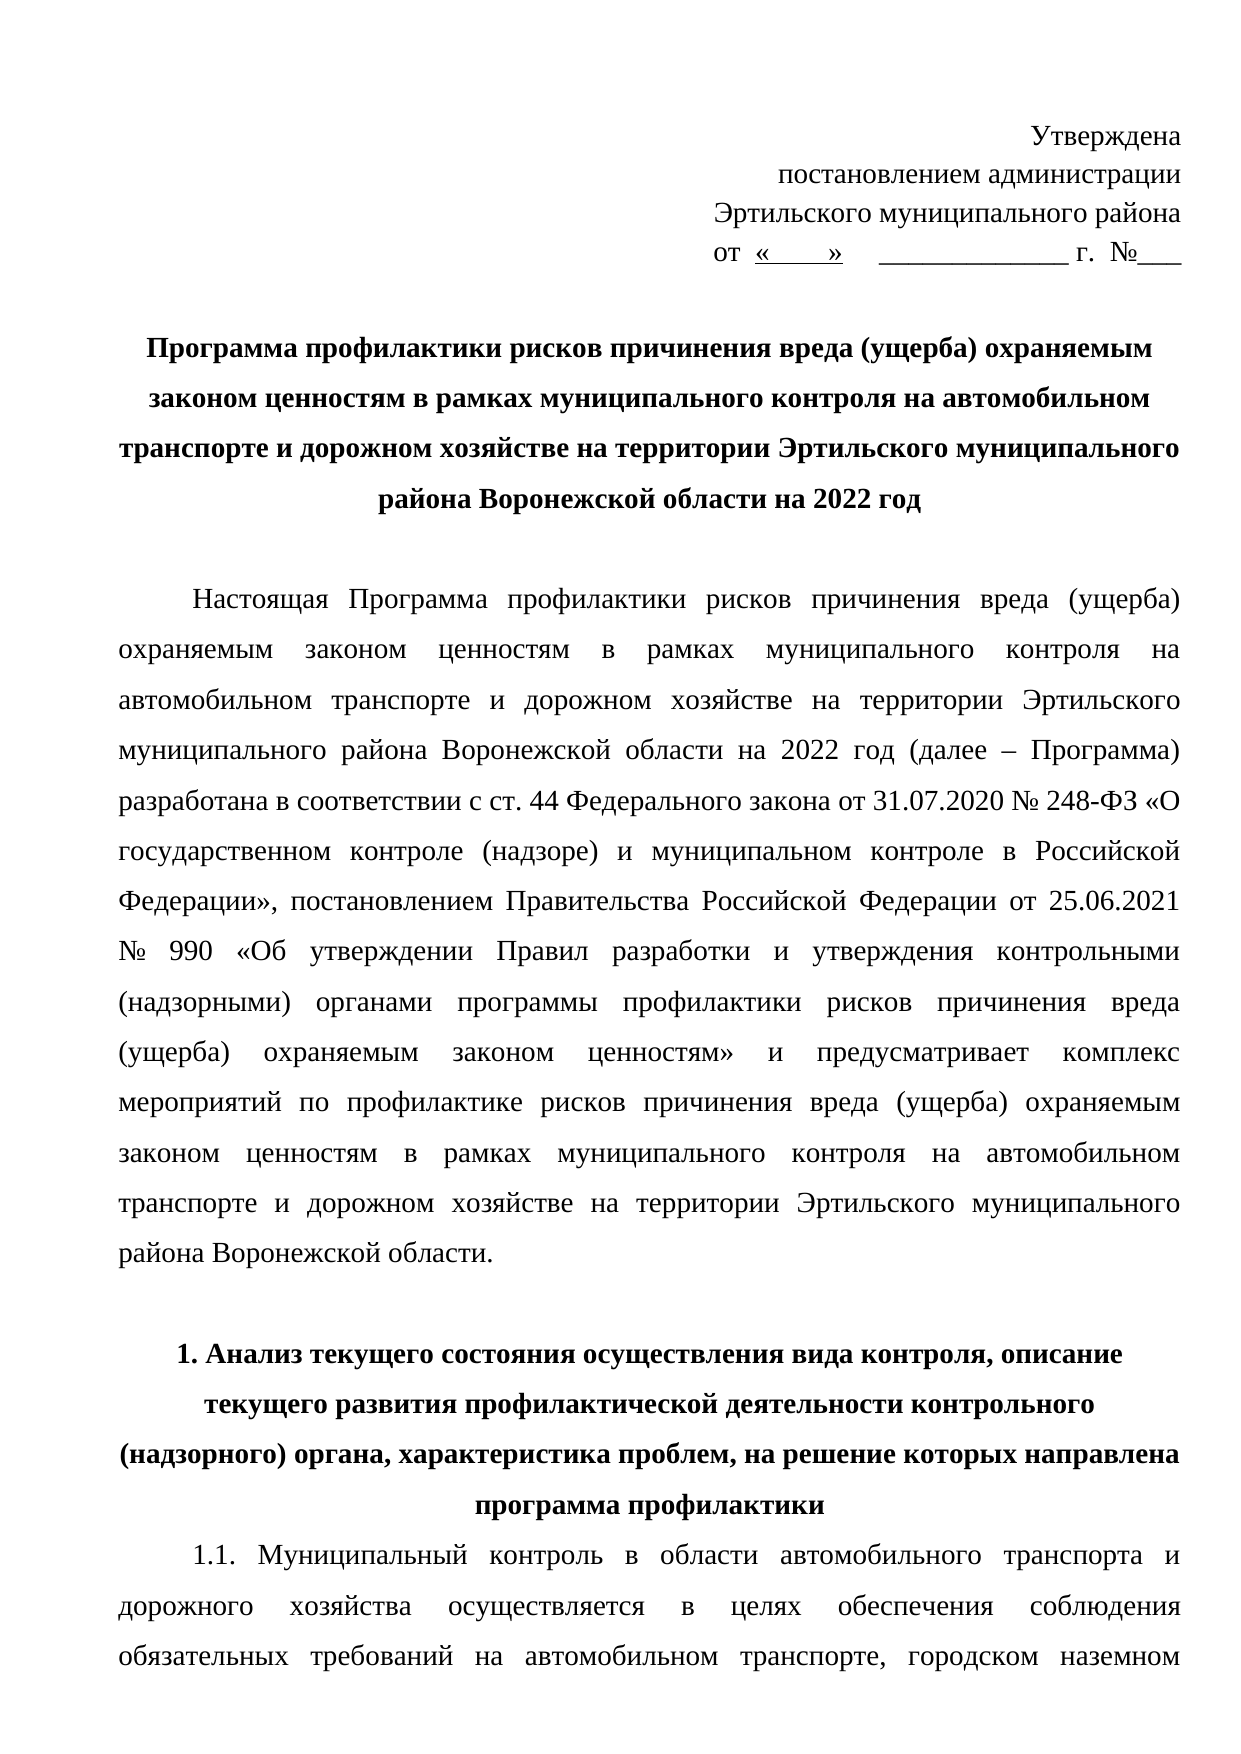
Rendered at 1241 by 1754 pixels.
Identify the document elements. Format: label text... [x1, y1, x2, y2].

text Эртильского муниципального района [118, 195, 1181, 229]
text 1. Анализ текущего состояния осуществления вида контроля, описание текущего развития профилактической деятельности контрольного (надзорного) органа, характеристика проблем, на решение которых направлена программа профилактики [118, 1336, 1181, 1521]
text Утверждена [118, 118, 1181, 152]
text от « » _____________ г. №___ [118, 234, 1181, 267]
text Программа профилактики рисков причинения вреда (ущерба) охраняемым законом ценностям в рамках муниципального контроля на автомобильном транспорте и дорожном хозяйстве на территории Эртильского муниципального района Воронежской области на 2022 год [118, 330, 1181, 514]
text постановлением администрации [118, 157, 1181, 190]
text Настоящая Программа профилактики рисков причинения вреда (ущерба) охраняемым законом ценностям в рамках муниципального контроля на автомобильном транспорте и дорожном хозяйстве на территории Эртильского муниципального района Воронежской области на 2022 год (далее – Программа) разработана в соответствии с ст. 44 Федерального закона от 31.07.2020 № 248-ФЗ «О государственном контроле (надзоре) и муниципальном контроле в Российской Федерации», постановлением Правительства Российской Федерации от 25.06.2021 № 990 «Об утверждении Правил разработки и утверждения контрольными (надзорными) органами программы профилактики рисков причинения вреда (ущерба) охраняемым законом ценностям» и предусматривает комплекс мероприятий по профилактике рисков причинения вреда (ущерба) охраняемым законом ценностям в рамках муниципального контроля на автомобильном транспорте и дорожном хозяйстве на территории Эртильского муниципального района Воронежской области. [118, 581, 1181, 1269]
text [118, 1537, 1181, 1671]
